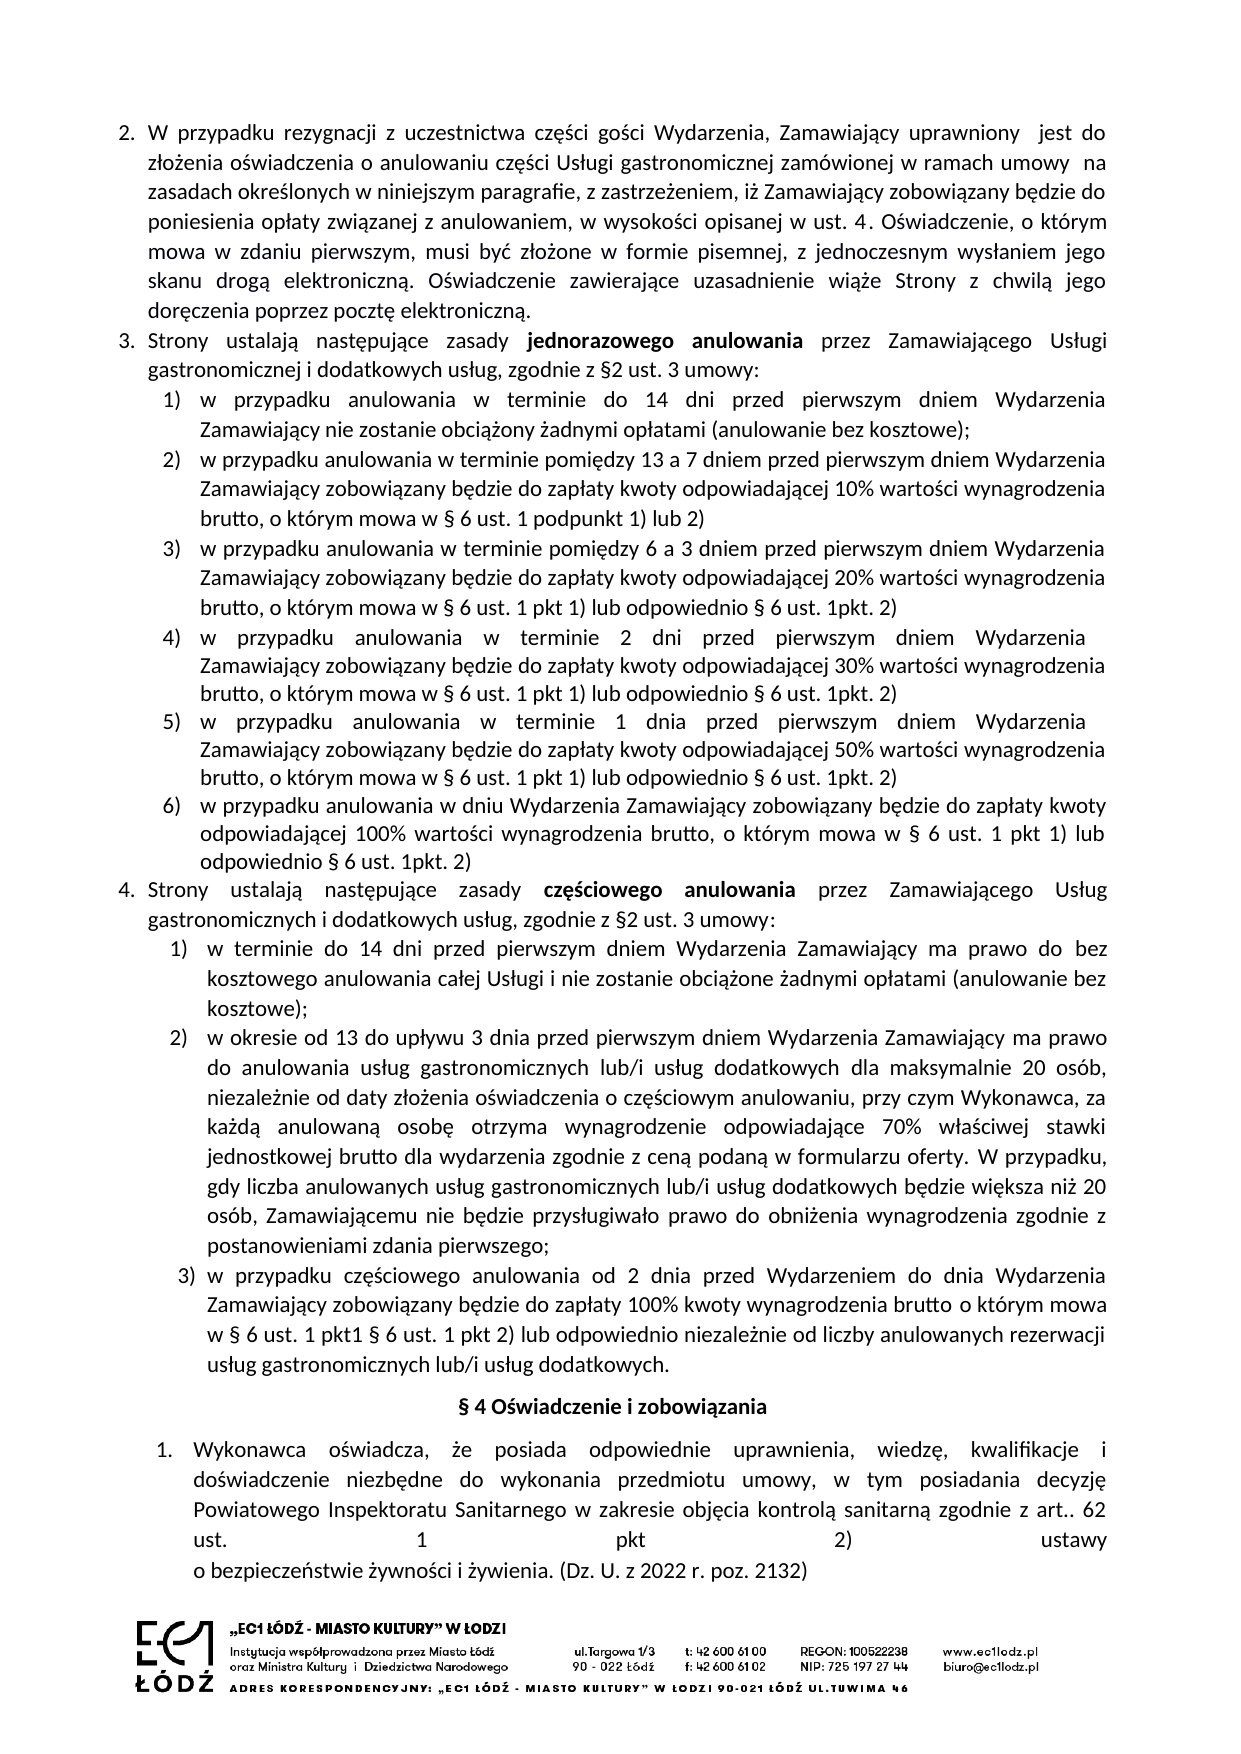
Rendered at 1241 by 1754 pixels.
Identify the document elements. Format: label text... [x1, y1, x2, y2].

list w okresie od 13 do upływu 3 dnia przed pierwszym dniem Wydarzenia Zamawiający ma prawo do anulowania usług gastronomicznych lub/i usług dodatkowych dla maksymalnie 20 osób, niezależnie od daty złożenia oświadczenia o częściowym anulowaniu, przy czym Wykonawca, za każdą anulowaną osobę otrzyma wynagrodzenie odpowiadające 70% właściwej stawki jednostkowej brutto dla wydarzenia zgodnie z ceną podaną w formularzu oferty. W przypadku, gdy liczba anulowanych usług gastronomicznych lub/i usług dodatkowych będzie większa niż 20 osób, Zamawiającemu nie będzie przysługiwało prawo do obniżenia wynagrodzenia zgodnie z postanowieniami zdania pierwszego; [169, 1023, 1107, 1259]
list Strony ustalają następujące zasady częściowego anulowania przez Zamawiającego Usług gastronomicznych i dodatkowych usług, zgodnie z §2 ust. 3 umowy: [118, 875, 1107, 933]
list w przypadku anulowania w terminie 1 dnia przed pierwszym dniem Wydarzenia Zamawiający zobowiązany będzie do zapłaty kwoty odpowiadającej 50% wartości wynagrodzenia brutto, o którym mowa w § 6 ust. 1 pkt 1) lub odpowiednio § 6 ust. 1pkt. 2) [162, 707, 1107, 791]
list Strony ustalają następujące zasady jednorazowego anulowania przez Zamawiającego Usługi gastronomicznej i dodatkowych usług, zgodnie z §2 ust. 3 umowy: [118, 326, 1107, 384]
list w przypadku anulowania w terminie pomiędzy 13 a 7 dniem przed pierwszym dniem Wydarzenia Zamawiający zobowiązany będzie do zapłaty kwoty odpowiadającej 10% wartości wynagrodzenia brutto, o którym mowa w § 6 ust. 1 podpunkt 1) lub 2) [162, 445, 1107, 532]
text § 4 Oświadczenie i zobowiązania [118, 1392, 1107, 1420]
list W przypadku rezygnacji z uczestnictwa części gości Wydarzenia, Zamawiający uprawniony jest do złożenia oświadczenia o anulowaniu części Usługi gastronomicznej zamówionej w ramach umowy na zasadach określonych w niniejszym paragrafie, z zastrzeżeniem, iż Zamawiający zobowiązany będzie do poniesienia opłaty związanej z anulowaniem, w wysokości opisanej w ust. 4. Oświadczenie, o którym mowa w zdaniu pierwszym, musi być złożone w formie pisemnej, z jednoczesnym wysłaniem jego skanu drogą elektroniczną. Oświadczenie zawierające uzasadnienie wiąże Strony z chwilą jego doręczenia poprzez pocztę elektroniczną. [118, 118, 1107, 324]
list w terminie do 14 dni przed pierwszym dniem Wydarzenia Zamawiający ma prawo do bez kosztowego anulowania całej Usługi i nie zostanie obciążone żadnymi opłatami (anulowanie bez kosztowe); [169, 934, 1107, 1022]
list w przypadku częściowego anulowania od 2 dnia przed Wydarzeniem do dnia Wydarzenia Zamawiający zobowiązany będzie do zapłaty 100% kwoty wynagrodzenia brutto o którym mowa w § 6 ust. 1 pkt1 § 6 ust. 1 pkt 2) lub odpowiednio niezależnie od liczby anulowanych rezerwacji usług gastronomicznych lub/i usług dodatkowych. [177, 1261, 1107, 1378]
list w przypadku anulowania w terminie do 14 dni przed pierwszym dniem Wydarzenia Zamawiający nie zostanie obciążony żadnymi opłatami (anulowanie bez kosztowe); [162, 385, 1107, 443]
list Wykonawca oświadcza, że posiada odpowiednie uprawnienia, wiedzę, kwalifikacje i doświadczenie niezbędne do wykonania przedmiotu umowy, w tym posiadania decyzję Powiatowego Inspektoratu Sanitarnego w zakresie objęcia kontrolą sanitarną zgodnie z art.. 62 ust. 1 pkt 2) ustawy o bezpieczeństwie żywności i żywienia. (Dz. U. z 2022 r. poz. 2132) [156, 1435, 1107, 1584]
picture [118, 1607, 1064, 1704]
list w przypadku anulowania w terminie pomiędzy 6 a 3 dniem przed pierwszym dniem Wydarzenia Zamawiający zobowiązany będzie do zapłaty kwoty odpowiadającej 20% wartości wynagrodzenia brutto, o którym mowa w § 6 ust. 1 pkt 1) lub odpowiednio § 6 ust. 1pkt. 2) [162, 534, 1107, 621]
list w przypadku anulowania w dniu Wydarzenia Zamawiający zobowiązany będzie do zapłaty kwoty odpowiadającej 100% wartości wynagrodzenia brutto, o którym mowa w § 6 ust. 1 pkt 1) lub odpowiednio § 6 ust. 1pkt. 2) [162, 791, 1107, 875]
list w przypadku anulowania w terminie 2 dni przed pierwszym dniem Wydarzenia Zamawiający zobowiązany będzie do zapłaty kwoty odpowiadającej 30% wartości wynagrodzenia brutto, o którym mowa w § 6 ust. 1 pkt 1) lub odpowiednio § 6 ust. 1pkt. 2) [162, 623, 1107, 707]
